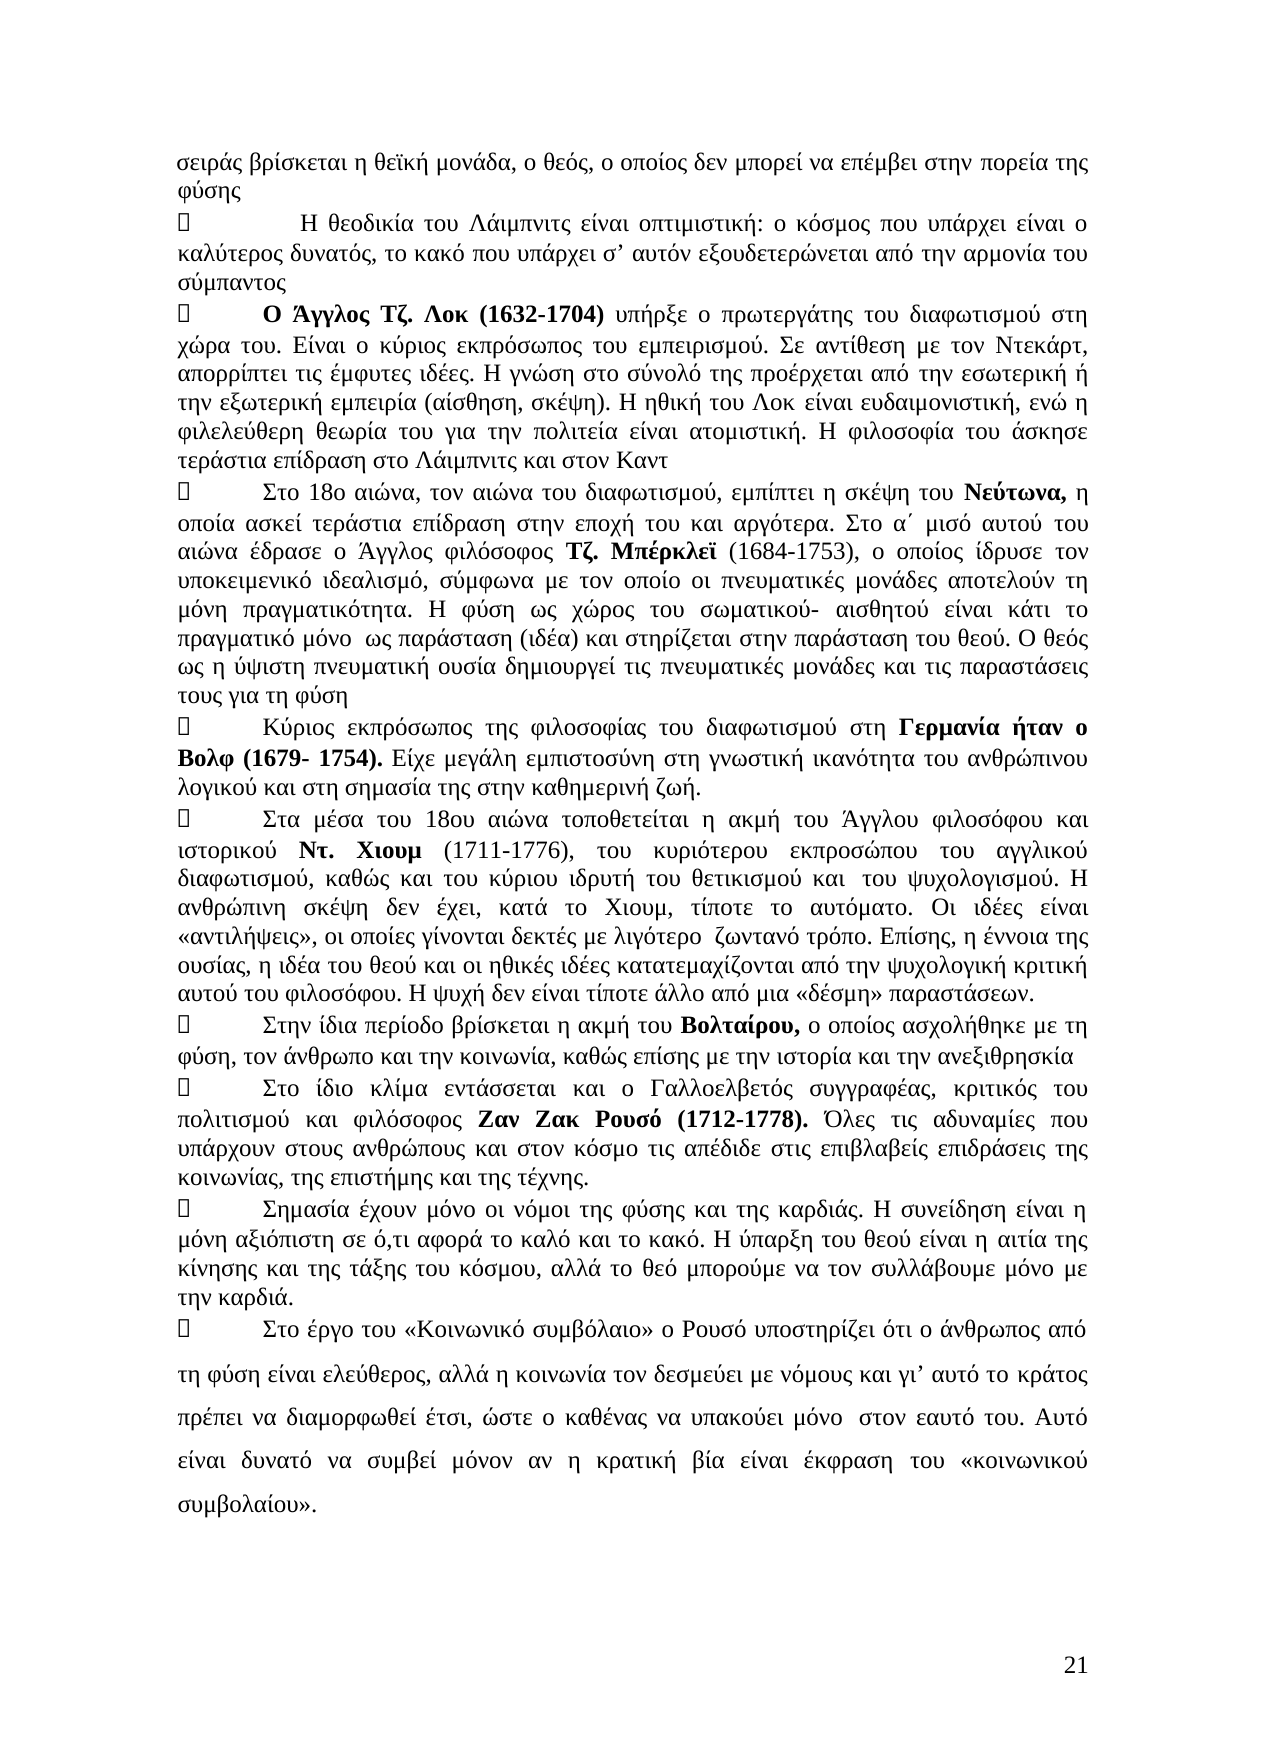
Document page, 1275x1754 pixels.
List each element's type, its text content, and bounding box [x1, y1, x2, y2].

list Κύριος εκπρόσωπος της φιλοσοφίας του διαφωτισμού στη Γερμανία ήταν ο Βολφ (1679- 1754). Είχε μεγάλη εμπιστοσύνη στη γνωστική ικανότητα του ανθρώπινου λογικού και στη σημασία της στην καθημερινή ζωή. [176, 709, 1088, 801]
list Ο Άγγλος Τζ. Λοκ (1632-1704) υπήρξε ο πρωτεργάτης του διαφωτισμού στη χώρα του. Είναι ο κύριος εκπρόσωπος του εμπειρισμού. Σε αντίθεση με τον Ντεκάρτ, απορρίπτει τις έμφυτες ιδέες. Η γνώση στο σύνολό της προέρχεται από την εσωτερική ή την εξωτερική εμπειρία (αίσθηση, σκέψη). Η ηθική του Λοκ είναι ευδαιμονιστική, ενώ η φιλελεύθερη θεωρία του για την πολιτεία είναι ατομιστική. Η φιλοσοφία του άσκησε τεράστια επίδραση στο Λάιμπνιτς και στον Καντ [176, 296, 1088, 473]
list Σημασία έχουν μόνο οι νόμοι της φύσης και της καρδιάς. Η συνείδηση είναι η μόνη αξιόπιστη σε ό,τι αφορά το καλό και το κακό. Η ύπαρξη του θεού είναι η αιτία της κίνησης και της τάξης του κόσμου, αλλά το θεό μπορούμε να τον συλλάβουμε μόνο με την καρδιά. [176, 1191, 1088, 1311]
list Στο ίδιο κλίμα εντάσσεται και ο Γαλλοελβετός συγγραφέας, κριτικός του πολιτισμού και φιλόσοφος Ζαν Ζακ Ρουσό (1712-1778). Όλες τις αδυναμίες που υπάρχουν στους ανθρώπους και στον κόσμο τις απέδιδε στις επιβλαβείς επιδράσεις της κοινωνίας, της επιστήμης και της τέχνης. [176, 1070, 1088, 1190]
list Στην ίδια περίοδο βρίσκεται η ακμή του Βολταίρου, ο οποίος ασχολήθηκε με τη φύση, τον άνθρωπο και την κοινωνία, καθώς επίσης με την ιστορία και την ανεξιθρησκία [176, 1007, 1088, 1070]
list Η θεοδικία του Λάιμπνιτς είναι οπτιμιστική: ο κόσμος που υπάρχει είναι ο καλύτερος δυνατός, το κακό που υπάρχει σ’ αυτόν εξουδετερώνεται από την αρμονία του σύμπαντος [176, 204, 1088, 296]
list Στο 18ο αιώνα, τον αιώνα του διαφωτισμού, εμπίπτει η σκέψη του Νεύτωνα, η οποία ασκεί τεράστια επίδραση στην εποχή του και αργότερα. Στο α΄ μισό αυτού του αιώνα έδρασε ο Άγγλος φιλόσοφος Τζ. Μπέρκλεϊ (1684-1753), ο οποίος ίδρυσε τον υποκειμενικό ιδεαλισμό, σύμφωνα με τον οποίο οι πνευματικές μονάδες αποτελούν τη μόνη πραγματικότητα. Η φύση ως χώρος του σωματικού- αισθητού είναι κάτι το πραγματικό μόνο ως παράσταση (ιδέα) και στηρίζεται στην παράσταση του θεού. Ο θεός ως η ύψιστη πνευματική ουσία δημιουργεί τις πνευματικές μονάδες και τις παραστάσεις τους για τη φύση [176, 474, 1089, 709]
list Στα μέσα του 18ου αιώνα τοποθετείται η ακμή του Άγγλου φιλοσόφου και ιστορικού Ντ. Χιουμ (1711-1776), του κυριότερου εκπροσώπου του αγγλικού διαφωτισμού, καθώς και του κύριου ιδρυτή του θετικισμού και του ψυχολογισμού. Η ανθρώπινη σκέψη δεν έχει, κατά το Χιουμ, τίποτε το αυτόματο. Οι ιδέες είναι «αντιλήψεις», οι οποίες γίνονται δεκτές με λιγότερο ζωντανό τρόπο. Επίσης, η έννοια της ουσίας, η ιδέα του θεού και οι ηθικές ιδέες κατατεμαχίζονται από την ψυχολογική κριτική αυτού του φιλοσόφου. Η ψυχή δεν είναι τίποτε άλλο από μια «δέσμη» παραστάσεων. [176, 801, 1088, 1007]
text σειράς βρίσκεται η θεϊκή μονάδα, ο θεός, ο οποίος δεν μπορεί να επέμβει στην πορεία της φύσης [176, 147, 1088, 204]
list Στο έργο του «Κοινωνικό συμβόλαιο» ο Ρουσό υποστηρίζει ότι ο άνθρωπος από τη φύση είναι ελεύθερος, αλλά η κοινωνία τον δεσμεύει με νόμους και γι’ αυτό το κράτος πρέπει να διαμορφωθεί έτσι, ώστε ο καθένας να υπακούει μόνο στον εαυτό του. Αυτό είναι δυνατό να συμβεί μόνον αν η κρατική βία είναι έκφραση του «κοινωνικού συμβολαίου». [176, 1311, 1088, 1517]
